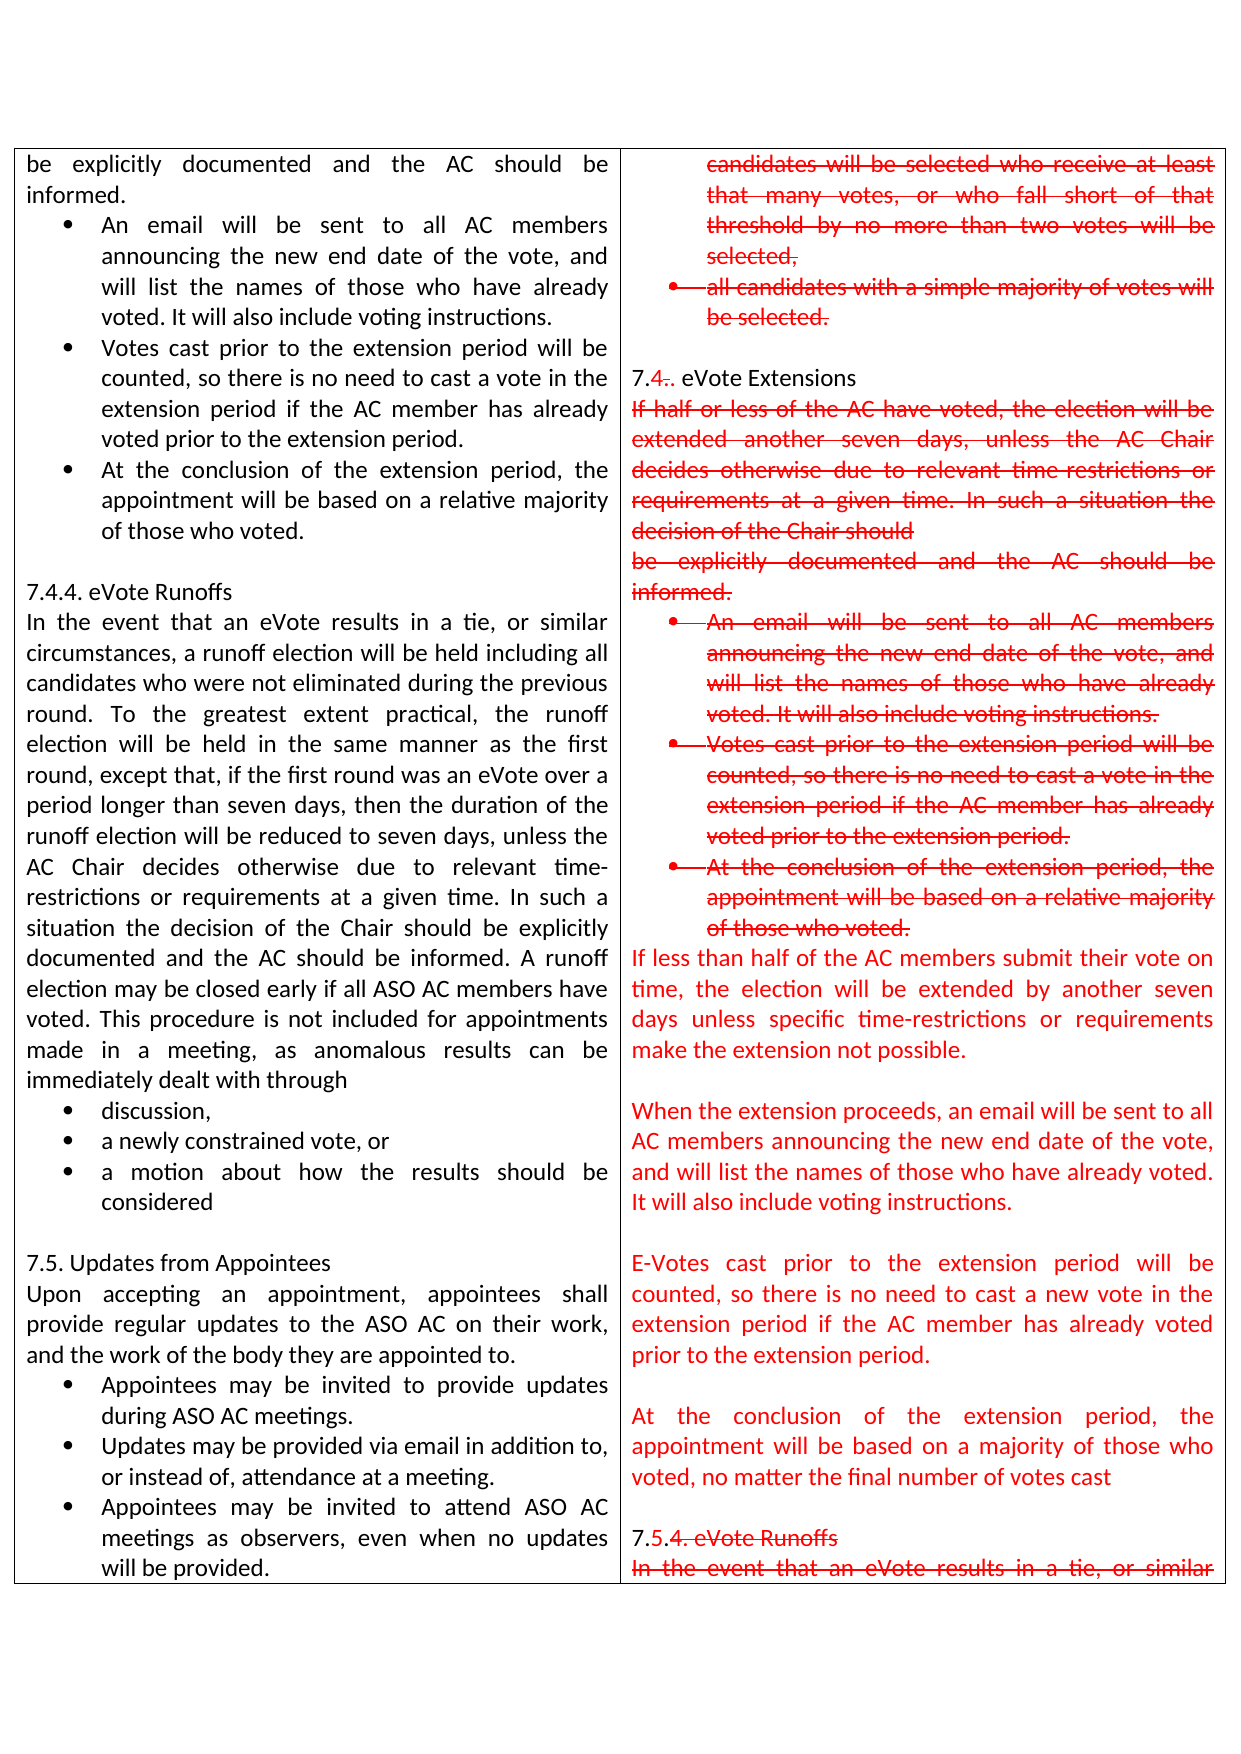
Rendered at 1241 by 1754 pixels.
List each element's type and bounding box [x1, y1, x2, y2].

table_header [15, 149, 620, 1583]
table_header [621, 149, 1225, 1583]
